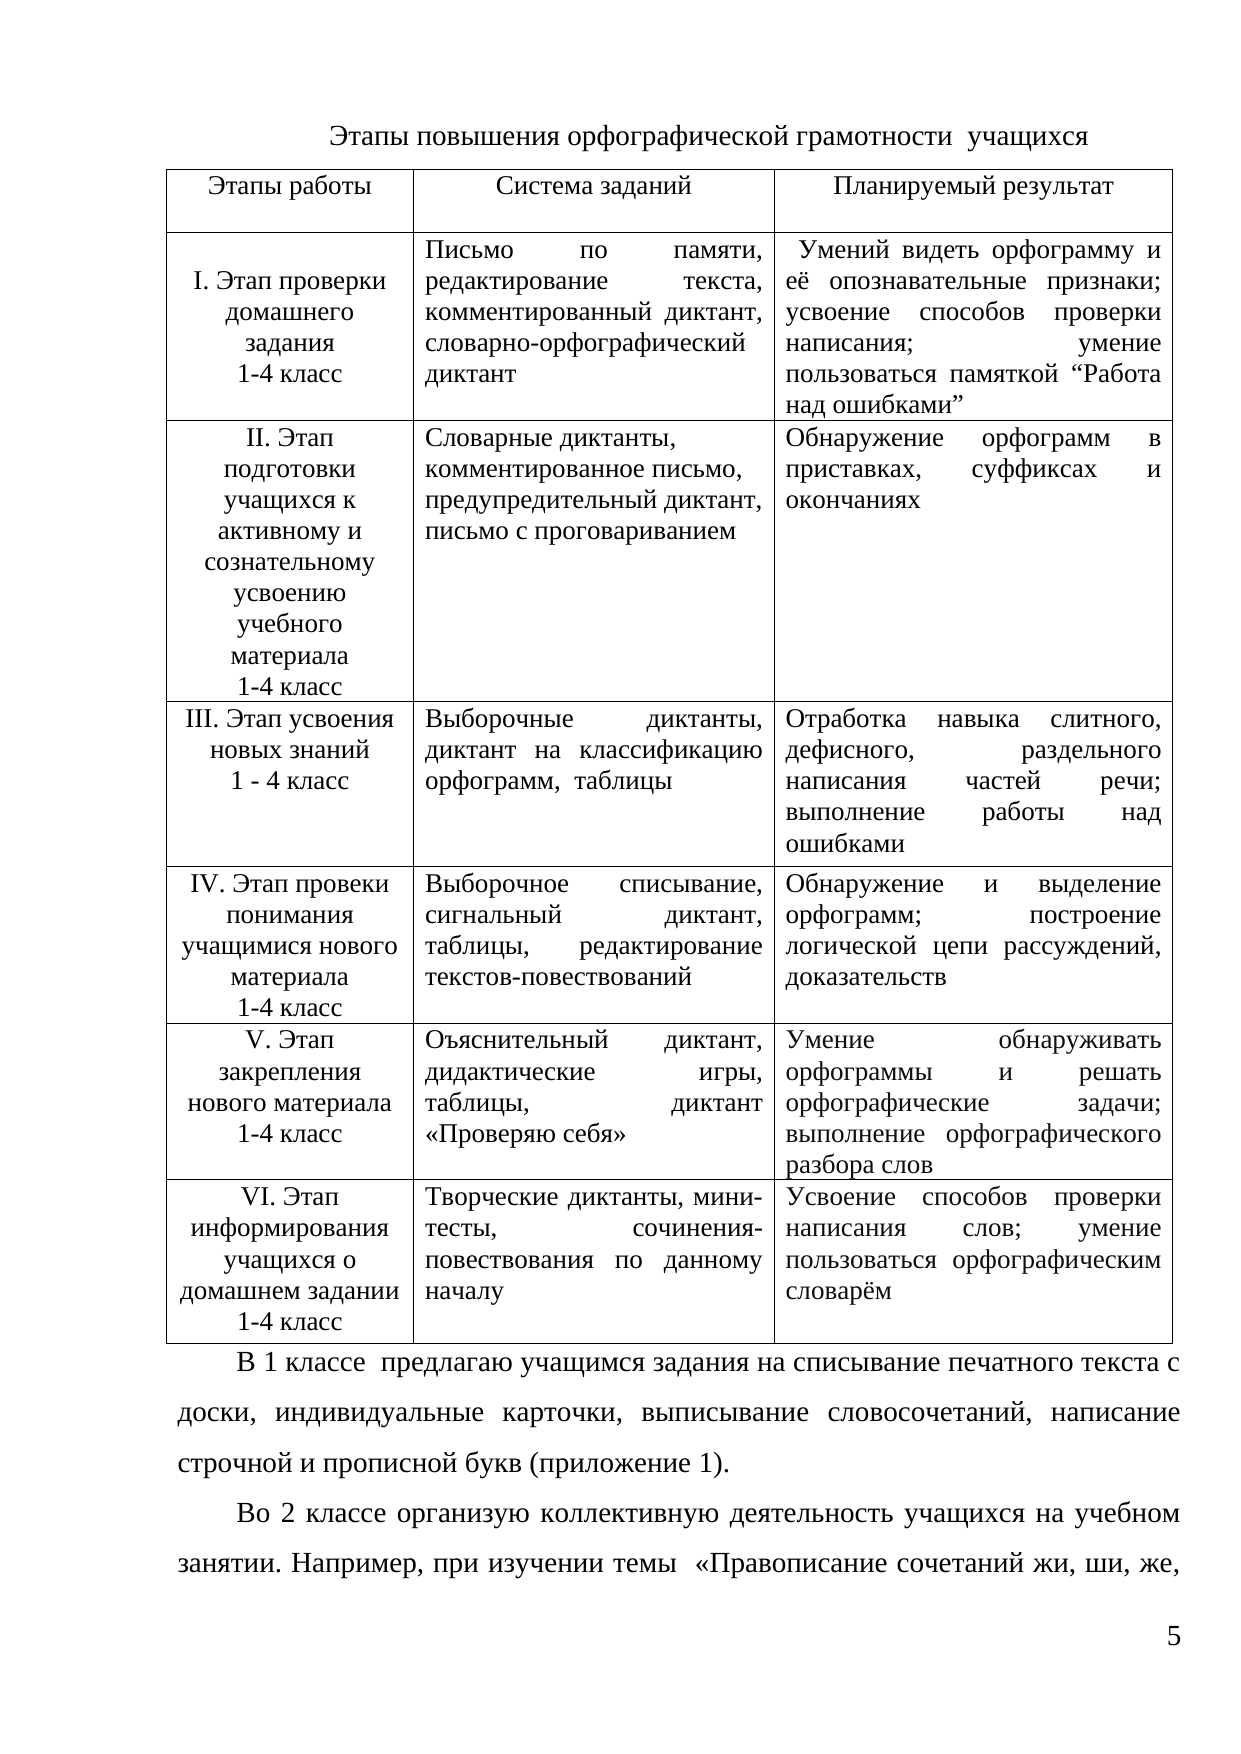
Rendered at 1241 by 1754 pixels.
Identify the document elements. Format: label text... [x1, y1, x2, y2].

table_cell Письмо по памяти, редактирование текста, комментированный диктант, словарно-орфографический диктант [414, 233, 774, 420]
table_cell VI. Этап информирования учащихся о домашнем задании 1-4 класс [167, 1180, 413, 1343]
table_cell Творческие диктанты, мини-тесты, сочинения-повествования по данному началу [414, 1180, 774, 1343]
table_cell Усвоение способов проверки написания слов; умение пользоваться орфографическим словарём [775, 1180, 1172, 1343]
table_header Система заданий [414, 170, 774, 232]
table_cell Выборочные диктанты, диктант на классификацию орфограмм, таблицы [414, 702, 774, 866]
table_cell Словарные диктанты, комментированное письмо, предупредительный диктант, письмо с проговариванием [414, 421, 774, 701]
table_cell Отработка навыка слитного, дефисного, раздельного написания частей речи; выполнение работы над ошибками [775, 702, 1172, 866]
table_cell IV. Этап провеки понимания учащимися нового материала 1-4 класс [167, 867, 413, 1023]
table_cell Умение обнаруживать орфограммы и решать орфографические задачи; выполнение орфографического разбора слов [775, 1024, 1172, 1179]
table_header Планируемый результат [775, 170, 1172, 232]
table_header Этапы работы [167, 170, 413, 232]
table_cell V. Этап закрепления нового материала 1-4 класс [167, 1024, 413, 1179]
table_cell II. Этап подготовки учащихся к активному и сознательному усвоению учебного материала 1-4 класс [167, 421, 413, 701]
table_cell Обнаружение орфограмм в приставках, суффиксах и окончаниях [775, 421, 1172, 701]
table_cell Умений видеть орфограмму и её опознавательные признаки; усвоение способов проверки написания; умение пользоваться памяткой “Работа над ошибками” [775, 233, 1172, 420]
table_cell Обнаружение и выделение орфограмм; построение логической цепи рассуждений, доказательств [775, 867, 1172, 1023]
table_cell III. Этап усвоения новых знаний 1 - 4 класс [167, 702, 413, 866]
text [177, 1495, 1181, 1579]
table_cell Выборочное списывание, сигнальный диктант, таблицы, редактирование текстов-повествований [414, 867, 774, 1023]
table_cell I. Этап проверки домашнего задания 1-4 класс [167, 233, 413, 420]
text Этапы повышения орфографической грамотности учащихся [177, 118, 1181, 152]
table_cell Оъяснительный диктант, дидактические игры, таблицы, диктант «Проверяю себя» [414, 1024, 774, 1179]
text В 1 классе предлагаю учащимся задания на списывание печатного текста с доски, индивидуальные карточки, выписывание словосочетаний, написание строчной и прописной букв (приложение 1). [177, 1344, 1181, 1478]
